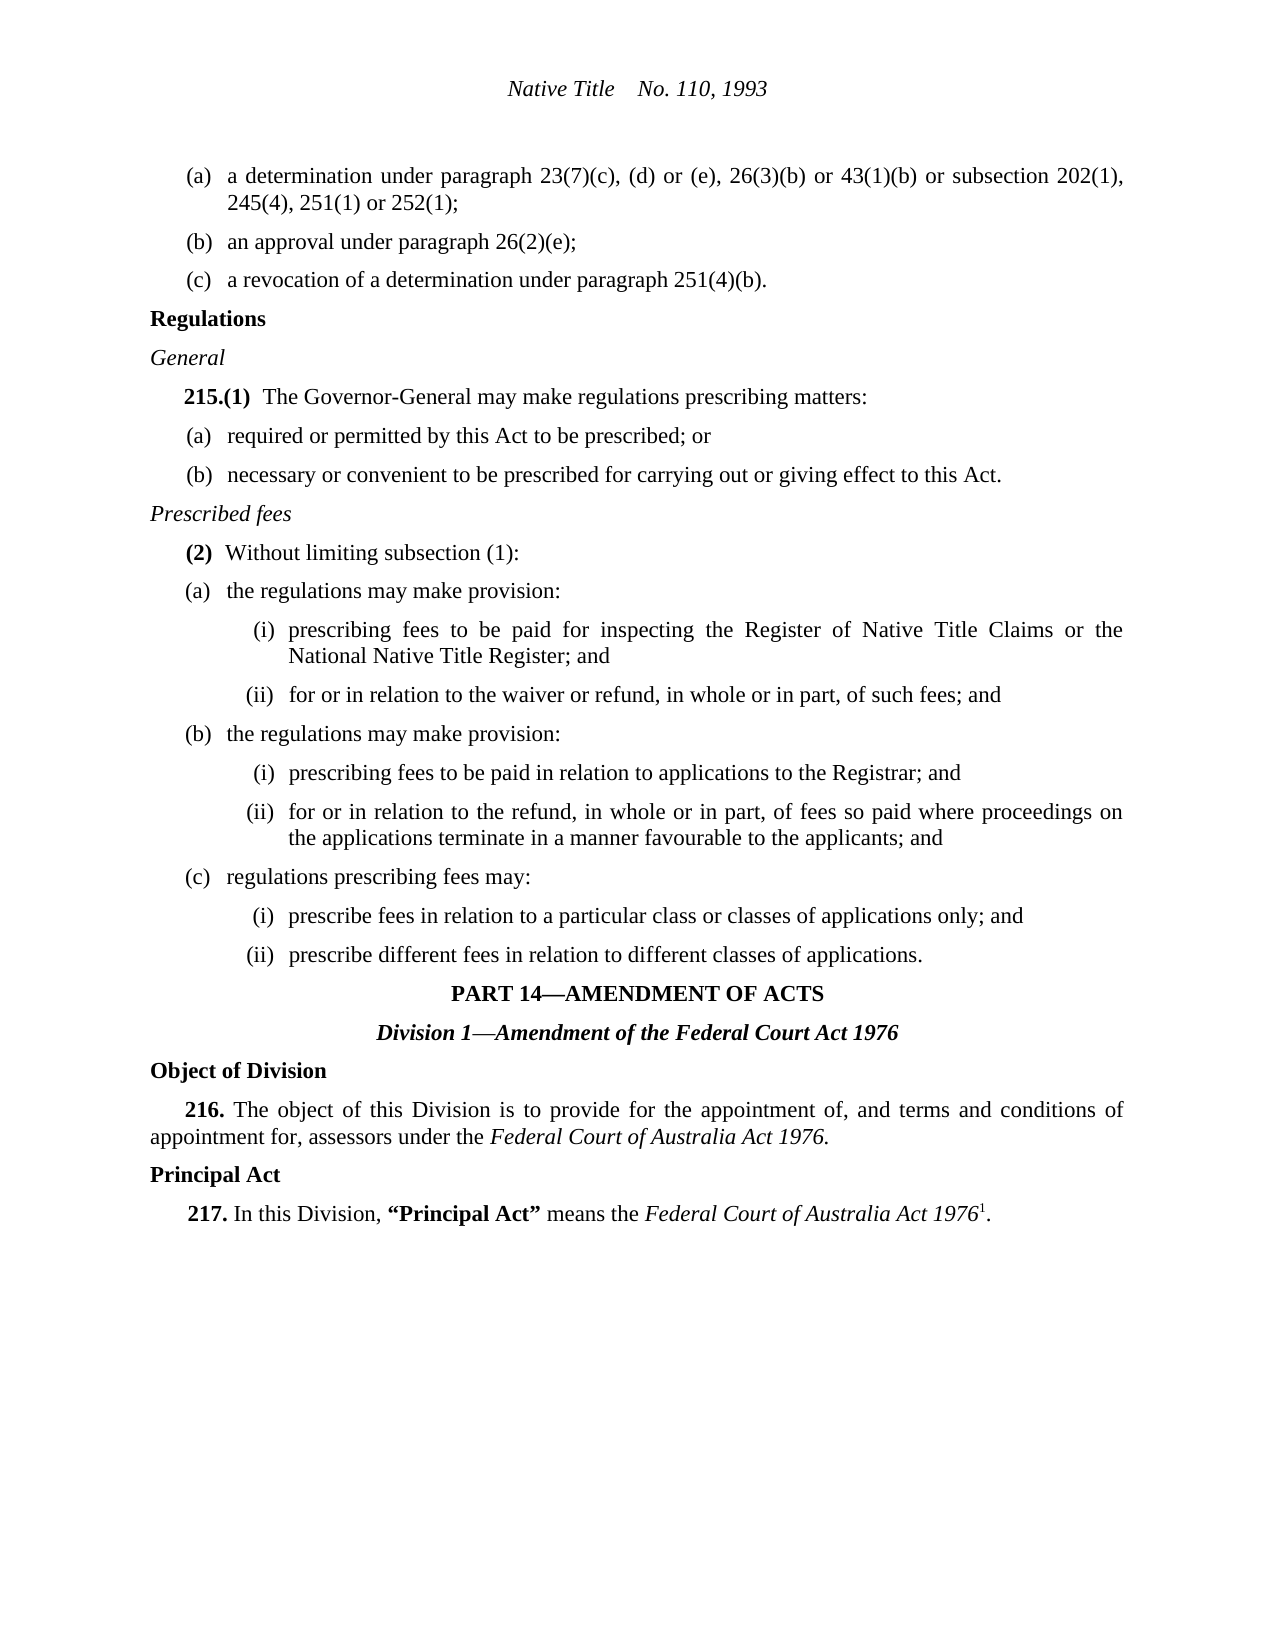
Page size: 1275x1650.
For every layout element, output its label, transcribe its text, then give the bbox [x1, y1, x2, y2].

text (b) necessary or convenient to be prescribed for carrying out or giving effect to this Act. [186, 461, 1125, 487]
text Principal Act [150, 1162, 1125, 1188]
text 217. In this Division, “Principal Act” means the Federal Court of Australia Act 19761. [150, 1200, 1125, 1227]
text Regulations [150, 305, 1125, 332]
text 215.(1) The Governor-General may make regulations prescribing matters: [150, 383, 1125, 409]
text PART 14—AMENDMENT OF ACTS [150, 980, 1125, 1006]
text 216. The object of this Division is to provide for the appointment of, and terms and conditions of appointment for, assessors under the Federal Court of Australia Act 1976. [150, 1096, 1125, 1149]
text Division 1—Amendment of the Federal Court Act 1976 [150, 1019, 1125, 1045]
text Prescribed fees [150, 500, 1125, 526]
text Object of Division [150, 1057, 1125, 1084]
text General [150, 344, 1125, 371]
text (ii) for or in relation to the waiver or refund, in whole or in part, of such fees; and [246, 681, 1125, 708]
text (2) Without limiting subsection (1): [186, 538, 1125, 565]
text (a) a determination under paragraph 23(7)(c), (d) or (e), 26(3)(b) or 43(1)(b) or subsection 202(1), 245(4), 251(1) or 252(1); [186, 162, 1125, 215]
text (a) the regulations may make provision: [185, 577, 1125, 604]
text (c) a revocation of a determination under paragraph 251(4)(b). [186, 267, 1125, 293]
text (b) an approval under paragraph 26(2)(e); [186, 228, 1125, 254]
text (i) prescribing fees to be paid in relation to applications to the Registrar; and [253, 759, 1125, 786]
text (c) regulations prescribing fees may: [185, 863, 1125, 889]
text (i) prescribe fees in relation to a particular class or classes of applications only; and [252, 902, 1125, 928]
text (a) required or permitted by this Act to be prescribed; or [186, 422, 1125, 448]
text (ii) for or in relation to the refund, in whole or in part, of fees so paid where proceedings on the applications terminate in a manner favourable to the applicants; and [246, 798, 1125, 851]
text (ii) prescribe different fees in relation to different classes of applications. [246, 941, 1125, 967]
text (b) the regulations may make provision: [185, 720, 1125, 747]
text (i) prescribing fees to be paid for inspecting the Register of Native Title Claims or the National Native Title Register; and [253, 616, 1125, 669]
